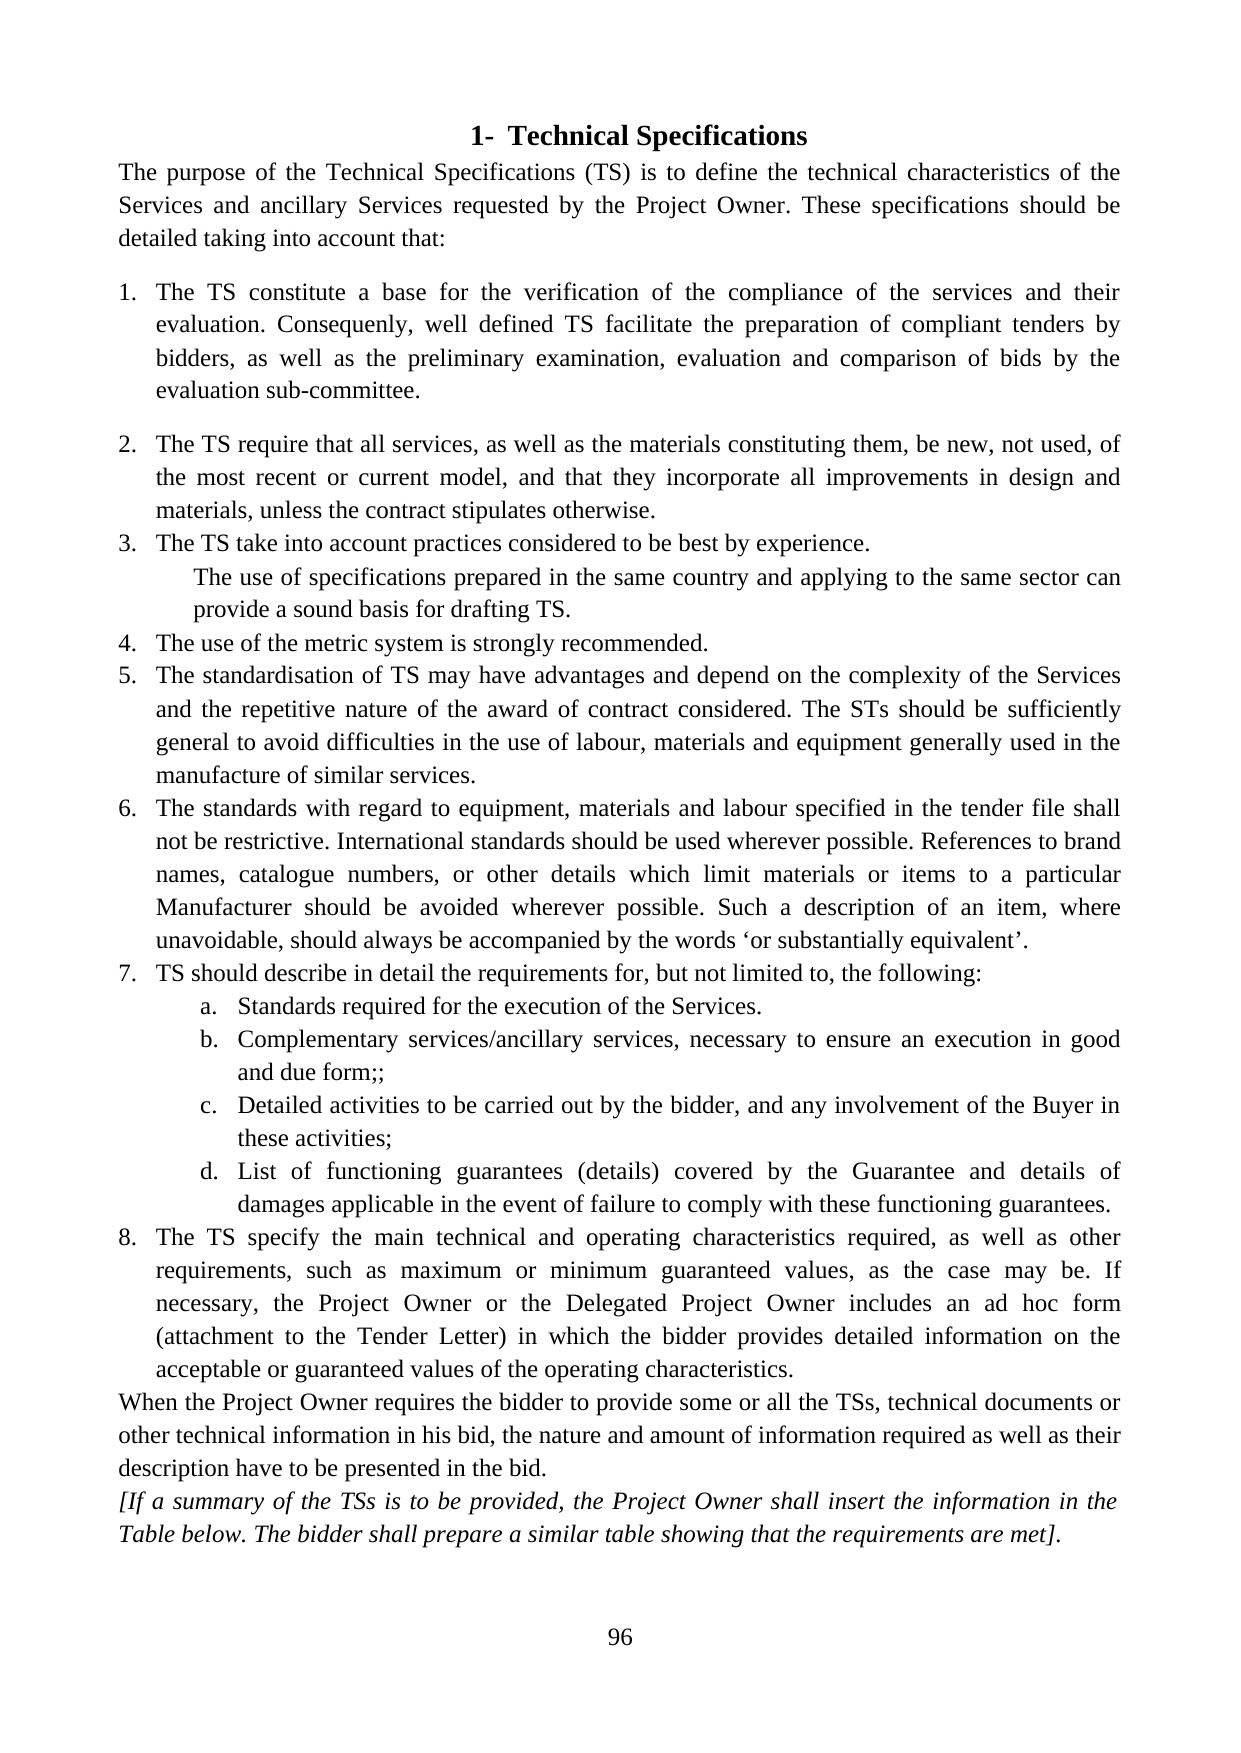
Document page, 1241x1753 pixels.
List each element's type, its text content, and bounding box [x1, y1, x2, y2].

text The use of specifications prepared in the same country and applying to the same sector can provide a sound basis for drafting TS. [193, 562, 1122, 623]
list The TS require that all services, as well as the materials constituting them, be new, not used, of the most recent or current model, and that they incorporate all improvements in design and materials, unless the contract stipulates otherwise. [118, 429, 1122, 524]
list The standardisation of TS may have advantages and depend on the complexity of the Services and the repetitive nature of the award of contract considered. The STs should be sufficiently general to avoid difficulties in the use of labour, materials and equipment generally used in the manufacture of similar services. [118, 661, 1122, 788]
text [If a summary of the TSs is to be provided, the Project Owner shall insert the information in the Table below. The bidder shall prepare a similar table showing that the requirements are met]. [118, 1486, 1122, 1548]
list List of functioning guarantees (details) covered by the Guarantee and details of damages applicable in the event of failure to comply with these functioning guarantees. [200, 1156, 1122, 1218]
list Standards required for the execution of the Services. [200, 991, 1122, 1019]
text The purpose of the Technical Specifications (TS) is to define the technical characteristics of the Services and ancillary Services requested by the Project Owner. These specifications should be detailed taking into account that: [118, 157, 1122, 251]
list TS should describe in detail the requirements for, but not limited to, the following: [118, 958, 1122, 987]
list The TS constitute a base for the verification of the compliance of the services and their evaluation. Consequenly, well defined TS facilitate the preparation of compliant tenders by bidders, as well as the preliminary examination, evaluation and comparison of bids by the evaluation sub-committee. [118, 277, 1122, 404]
list Detailed activities to be carried out by the bidder, and any involvement of the Buyer in these activities; [200, 1090, 1122, 1152]
list The standards with regard to equipment, materials and labour specified in the tender file shall not be restrictive. International standards should be used wherever possible. References to brand names, catalogue numbers, or other details which limit materials or items to a particular Manufacturer should be avoided wherever possible. Such a description of an item, where unavoidable, should always be accompanied by the words ‘or substantially equivalent’. [118, 793, 1122, 953]
text When the Project Owner requires the bidder to provide some or all the TSs, technical documents or other technical information in his bid, the nature and amount of information required as well as their description have to be presented in the bid. [118, 1387, 1122, 1482]
list Complementary services/ancillary services, necessary to ensure an execution in good and due form;; [200, 1024, 1122, 1086]
list The TS specify the main technical and operating characteristics required, as well as other requirements, such as maximum or minimum guaranteed values, as the case may be. If necessary, the Project Owner or the Delegated Project Owner includes an ad hoc form (attachment to the Tender Letter) in which the bidder provides detailed information on the acceptable or guaranteed values of the operating characteristics. [118, 1222, 1122, 1383]
list The TS take into account practices considered to be best by experience. [118, 528, 1122, 557]
list The use of the metric system is strongly recommended. [118, 628, 1122, 656]
list Technical Specifications [156, 118, 1122, 152]
